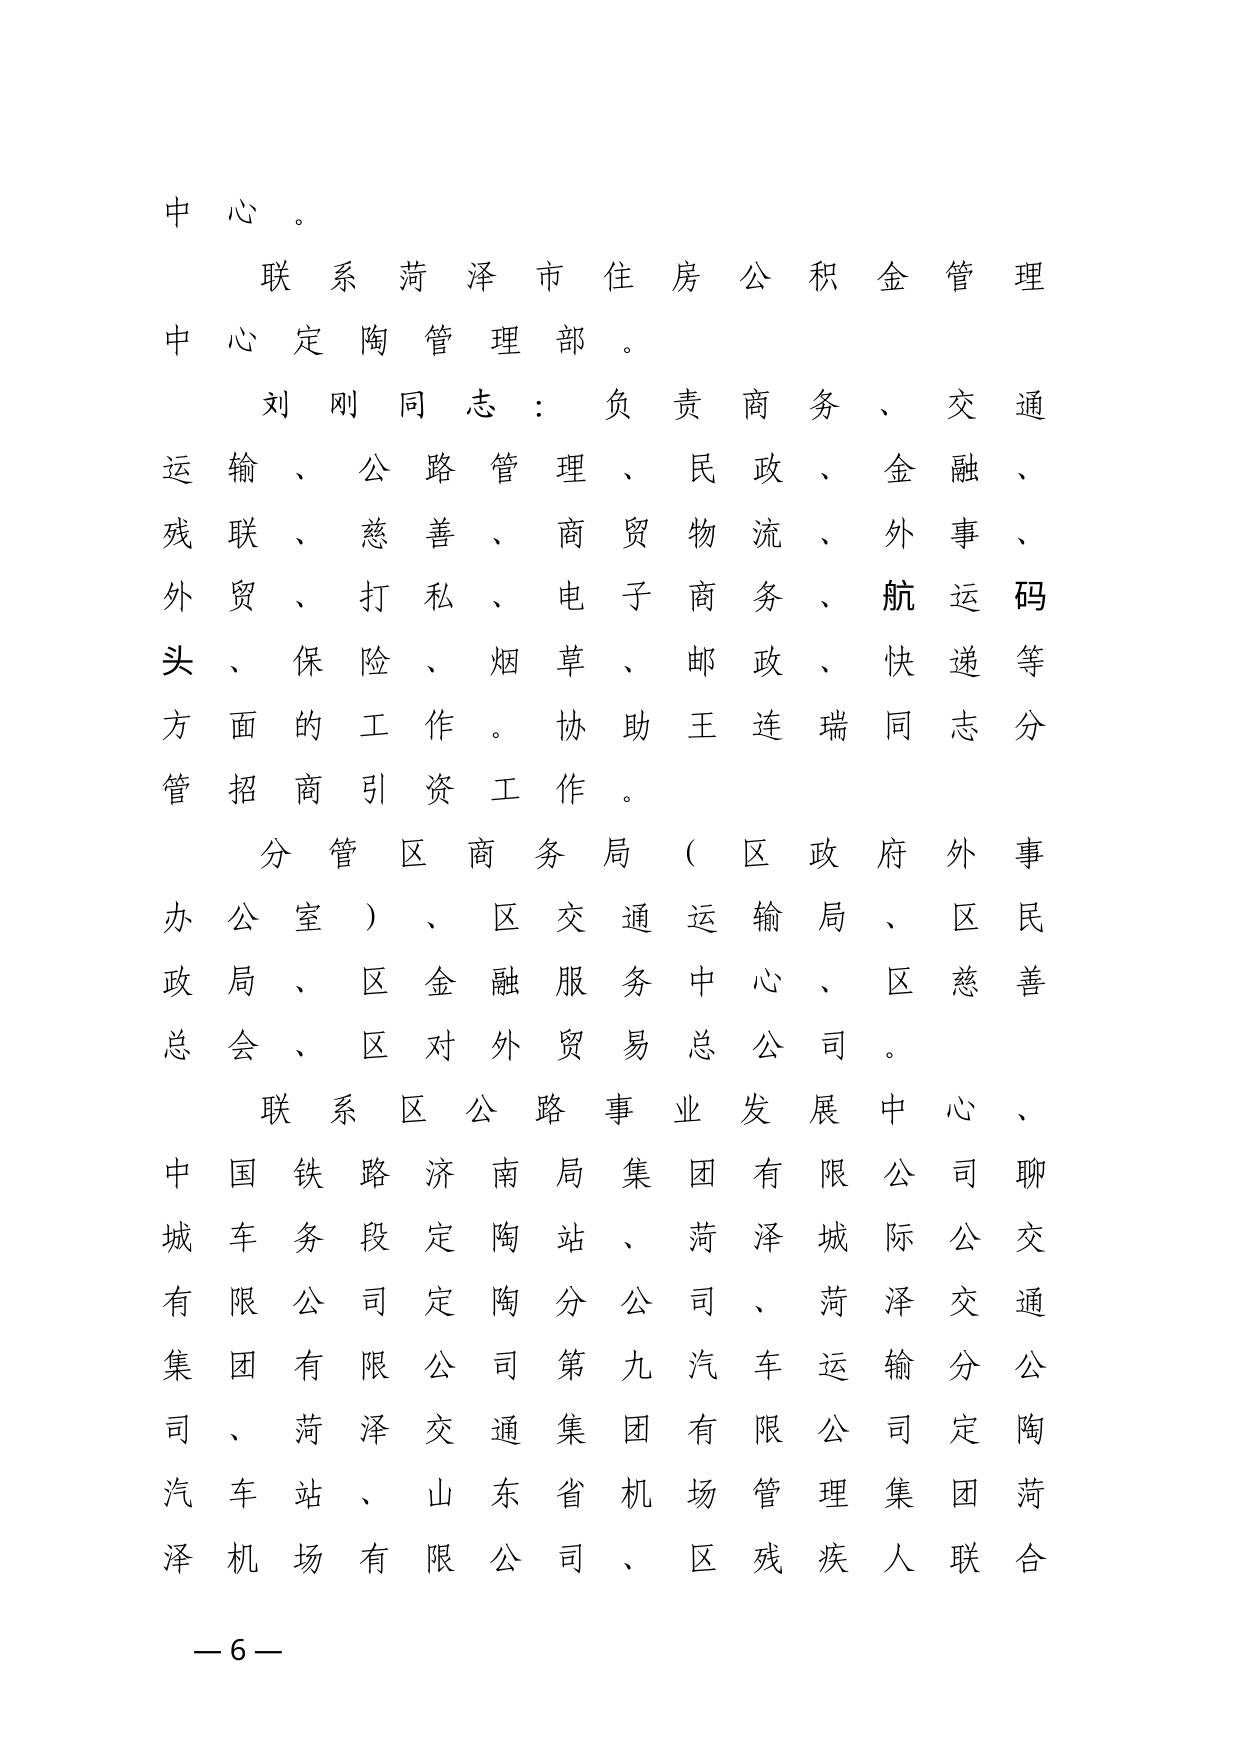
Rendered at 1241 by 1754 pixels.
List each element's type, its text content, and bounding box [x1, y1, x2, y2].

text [161, 1075, 1079, 1588]
text 刘刚同志：负责商务、交通运输、公路管理、民政、金融、残联、慈善、商贸物流、外事、外贸、打私、电子商务、航运码头、保险、烟草、邮政、快递等方面的工作。协助王连瑞同志分管招商引资工作。 [161, 370, 1079, 819]
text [161, 178, 1079, 242]
text 分管区商务局（区政府外事办公室）、区交通运输局、区民政局、区金融服务中心、区慈善总会、区对外贸易总公司。 [161, 819, 1079, 1075]
text 联系菏泽市住房公积金管理中心定陶管理部。 [161, 242, 1079, 370]
